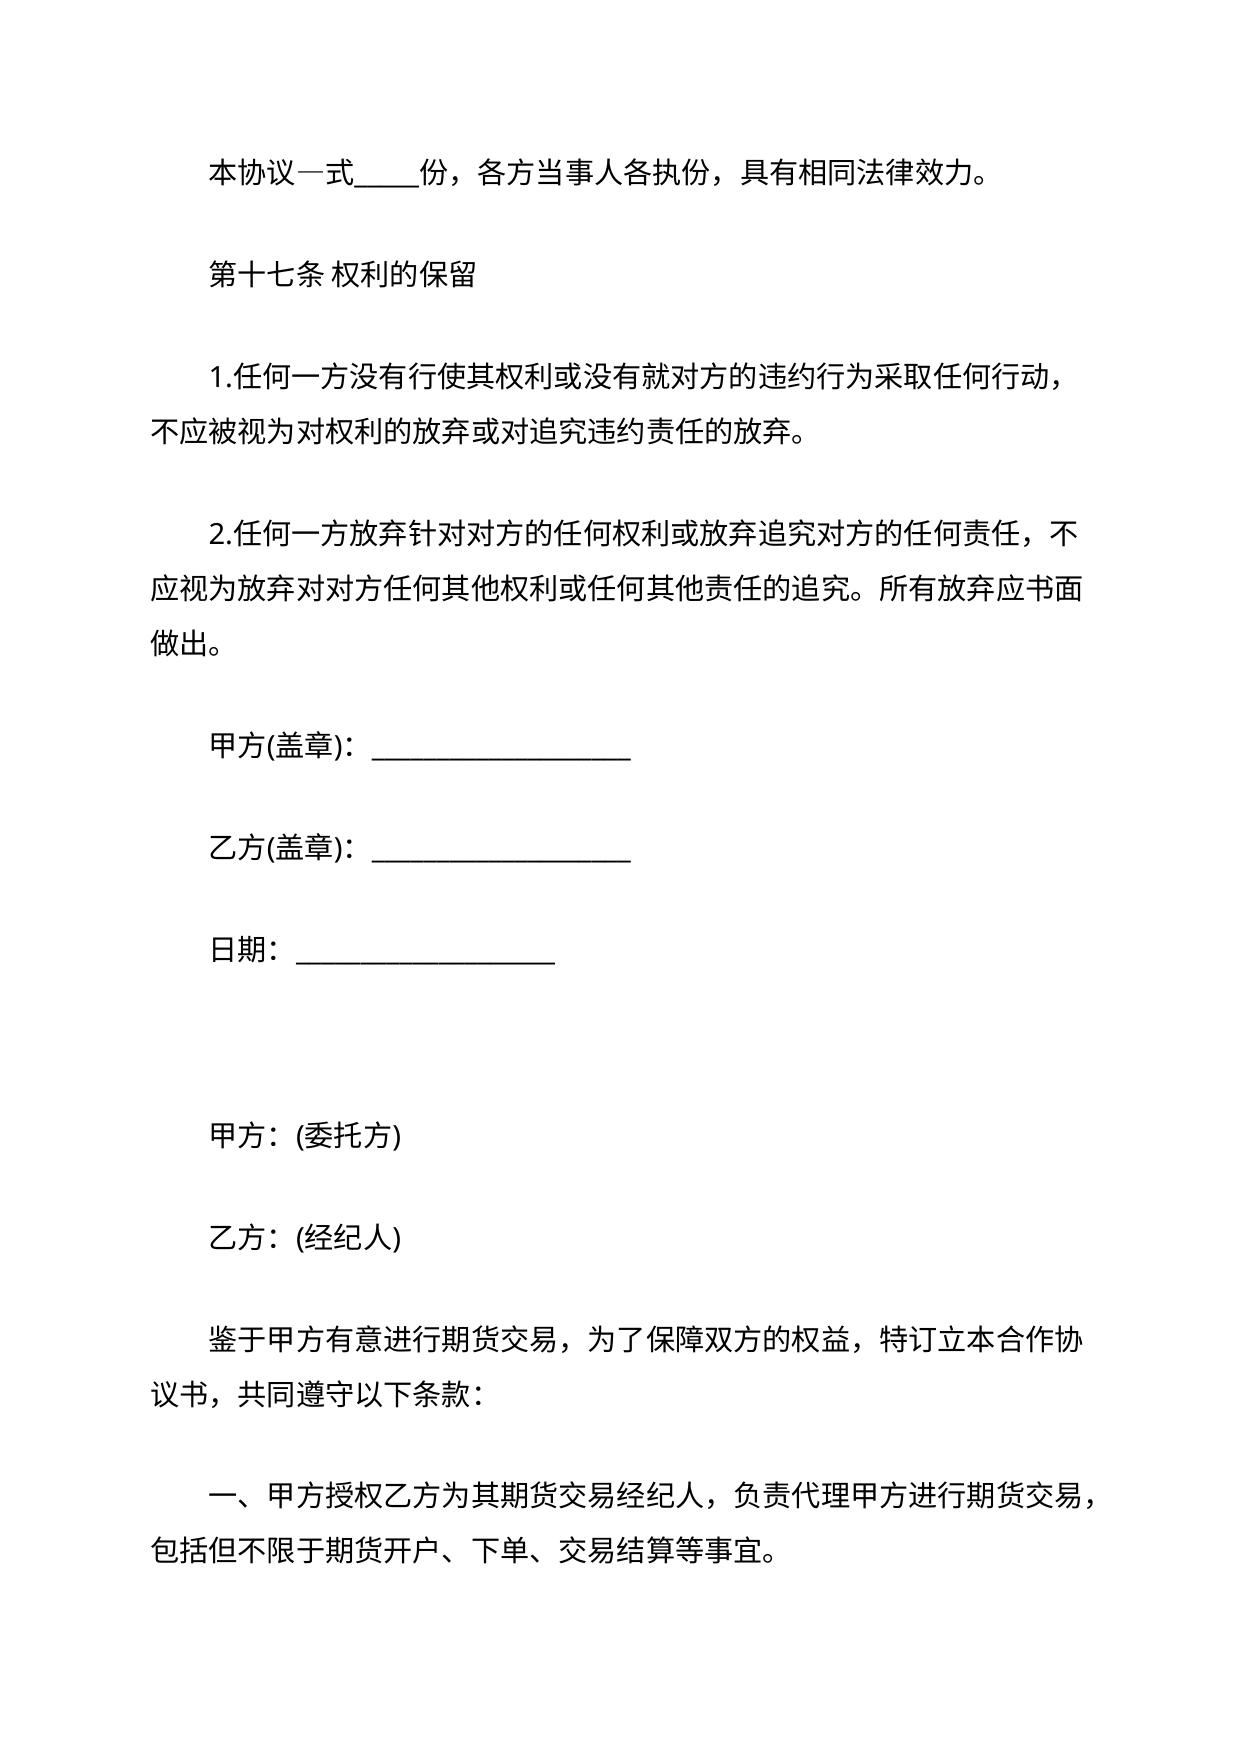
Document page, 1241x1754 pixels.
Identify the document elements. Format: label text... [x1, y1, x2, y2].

text 日期：____________________ [150, 926, 1090, 968]
text 鉴于甲方有意进行期货交易，为了保障双方的权益，特订立本合作协议书，共同遵守以下条款： [150, 1316, 1090, 1413]
text 本协议—式_____份，各方当事人各执份，具有相同法律效力。 [150, 150, 1090, 192]
text 第十七条 权利的保留 [150, 252, 1090, 294]
text 乙方：(经纪人) [150, 1214, 1090, 1257]
text 2.任何一方放弃针对对方的任何权利或放弃追究对方的任何责任，不应视为放弃对对方任何其他权利或任何其他责任的追究。所有放弃应书面做出。 [150, 511, 1090, 663]
text 1.任何一方没有行使其权利或没有就对方的违约行为采取任何行动，不应被视为对权利的放弃或对追究违约责任的放弃。 [150, 354, 1090, 451]
text 甲方：(委托方) [150, 1112, 1090, 1155]
text 甲方(盖章)：____________________ [150, 722, 1090, 764]
text 乙方(盖章)：____________________ [150, 824, 1090, 867]
text 一、甲方授权乙方为其期货交易经纪人，负责代理甲方进行期货交易，包括但不限于期货开户、下单、交易结算等事宜。 [150, 1473, 1090, 1570]
